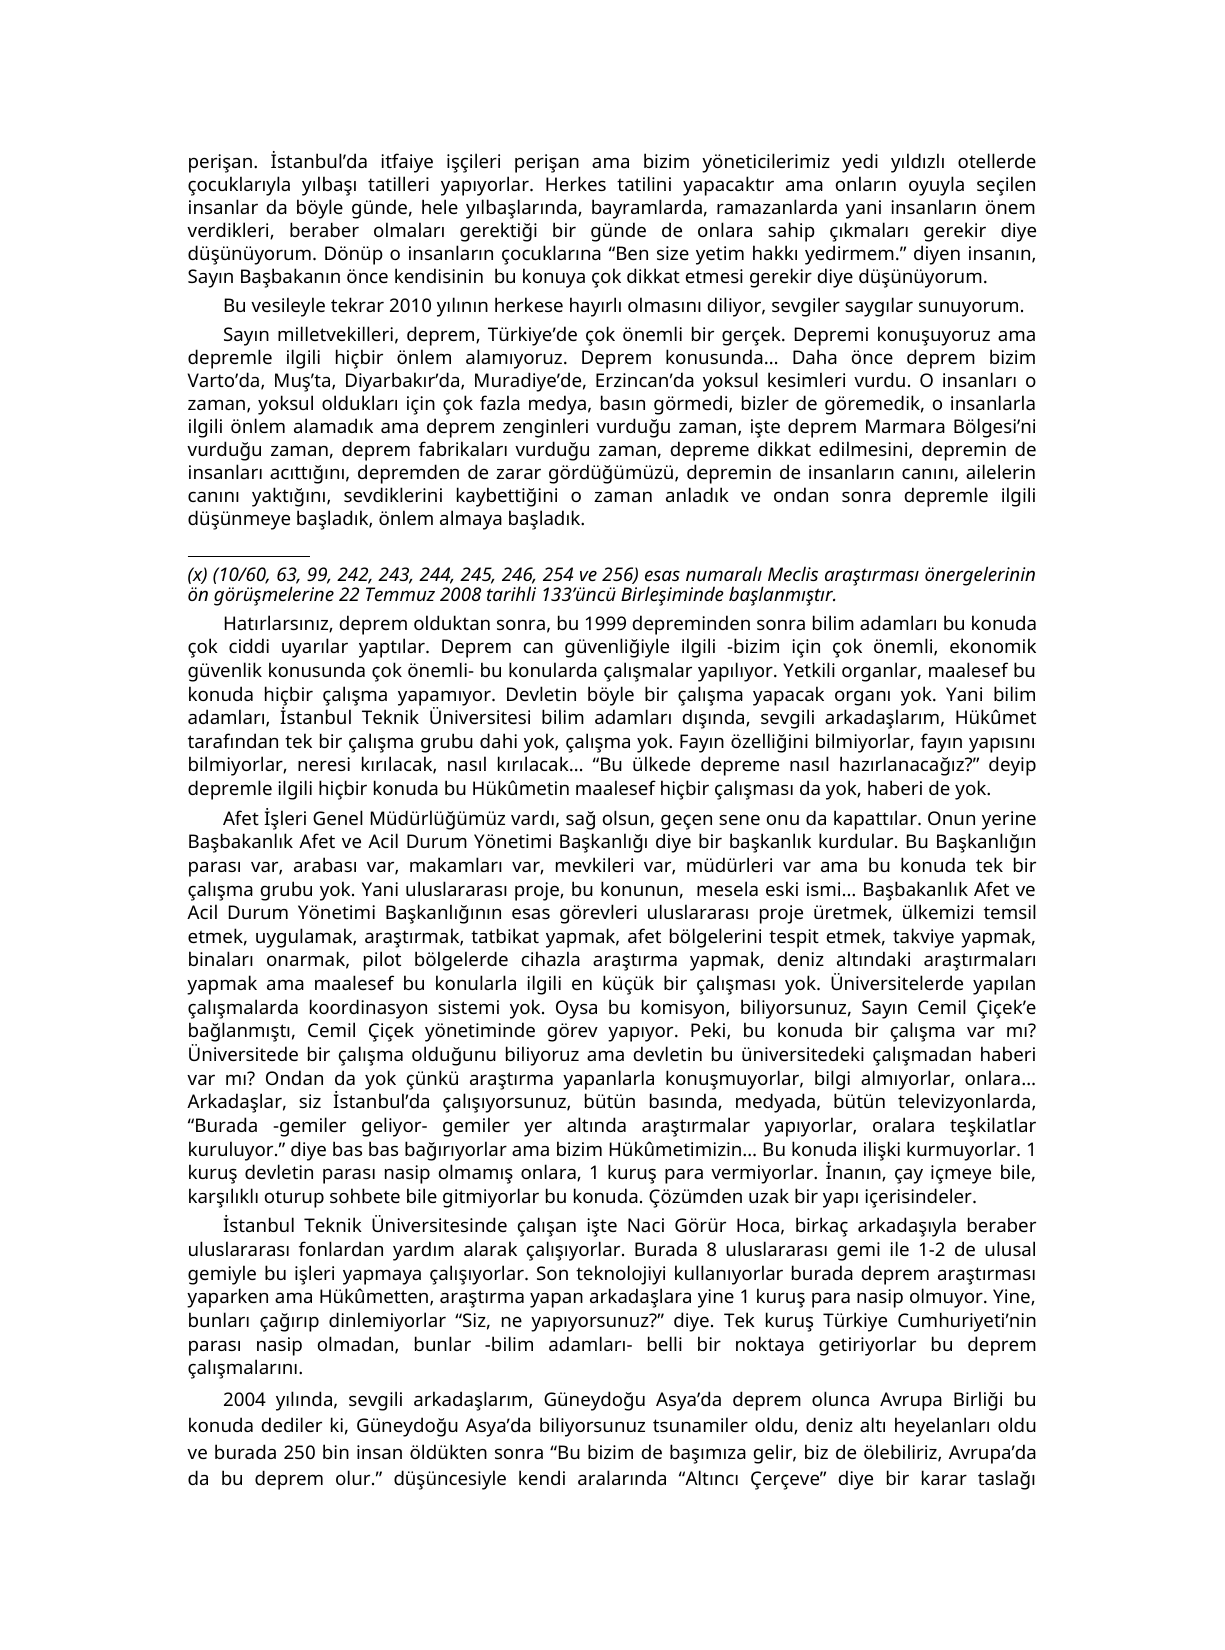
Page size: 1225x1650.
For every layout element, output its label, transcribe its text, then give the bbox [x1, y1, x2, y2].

text Sayın milletvekilleri, deprem, Türkiye’de çok önemli bir gerçek. Depremi konuşuyoruz ama depremle ilgili hiçbir önlem alamıyoruz. Deprem konusunda… Daha önce deprem bizim Varto’da, Muş’ta, Diyarbakır’da, Muradiye’de, Erzincan’da yoksul kesimleri vurdu. O insanları o zaman, yoksul oldukları için çok fazla medya, basın görmedi, bizler de göremedik, o insanlarla ilgili önlem alamadık ama deprem zenginleri vurduğu zaman, işte deprem Marmara Bölgesi’ni vurduğu zaman, deprem fabrikaları vurduğu zaman, depreme dikkat edilmesini, depremin de insanları acıttığını, depremden de zarar gördüğümüzü, depremin de insanların canını, ailelerin canını yaktığını, sevdiklerini kaybettiğini o zaman anladık ve ondan sonra depremle ilgili düşünmeye başladık, önlem almaya başladık. [187, 323, 1037, 530]
text Afet İşleri Genel Müdürlüğümüz vardı, sağ olsun, geçen sene onu da kapattılar. Onun yerine Başbakanlık Afet ve Acil Durum Yönetimi Başkanlığı diye bir başkanlık kurdular. Bu Başkanlığın parası var, arabası var, makamları var, mevkileri var, müdürleri var ama bu konuda tek bir çalışma grubu yok. Yani uluslararası proje, bu konunun, mesela eski ismi… Başbakanlık Afet ve Acil Durum Yönetimi Başkanlığının esas görevleri uluslararası proje üretmek, ülkemizi temsil etmek, uygulamak, araştırmak, tatbikat yapmak, afet bölgelerini tespit etmek, takviye yapmak, binaları onarmak, pilot bölgelerde cihazla araştırma yapmak, deniz altındaki araştırmaları yapmak ama maalesef bu konularla ilgili en küçük bir çalışması yok. Üniversitelerde yapılan çalışmalarda koordinasyon sistemi yok. Oysa bu komisyon, biliyorsunuz, Sayın Cemil Çiçek’e bağlanmıştı, Cemil Çiçek yönetiminde görev yapıyor. Peki, bu konuda bir çalışma var mı? Üniversitede bir çalışma olduğunu biliyoruz ama devletin bu üniversitedeki çalışmadan haberi var mı? Ondan da yok çünkü araştırma yapanlarla konuşmuyorlar, bilgi almıyorlar, onlara… Arkadaşlar, siz İstanbul’da çalışıyorsunuz, bütün basında, medyada, bütün televizyonlarda, “Burada -gemiler geliyor- gemiler yer altında araştırmalar yapıyorlar, oralara teşkilatlar kuruluyor.” diye bas bas bağırıyorlar ama bizim Hükûmetimizin… Bu konuda ilişki kurmuyorlar. 1 kuruş devletin parası nasip olmamış onlara, 1 kuruş para vermiyorlar. İnanın, çay içmeye bile, karşılıklı oturup sohbete bile gitmiyorlar bu konuda. Çözümden uzak bir yapı içerisindeler. [187, 806, 1037, 1208]
text (x) (10/60, 63, 99, 242, 243, 244, 245, 246, 254 ve 256) esas numaralı Meclis araştırması önergelerinin ön görüşmelerine 22 Temmuz 2008 tarihli 133’üncü Birleşiminde başlanmıştır. [187, 565, 1037, 605]
text İstanbul Teknik Üniversitesinde çalışan işte Naci Görür Hoca, birkaç arkadaşıyla beraber uluslararası fonlardan yardım alarak çalışıyorlar. Burada 8 uluslararası gemi ile 1-2 de ulusal gemiyle bu işleri yapmaya çalışıyorlar. Son teknolojiyi kullanıyorlar burada deprem araştırması yaparken ama Hükûmetten, araştırma yapan arkadaşlara yine 1 kuruş para nasip olmuyor. Yine, bunları çağırıp dinlemiyorlar “Siz, ne yapıyorsunuz?” diye. Tek kuruş Türkiye Cumhuriyeti’nin parası nasip olmadan, bunlar -bilim adamları- belli bir noktaya getiriyorlar bu deprem çalışmalarını. [187, 1214, 1037, 1379]
text Hatırlarsınız, deprem olduktan sonra, bu 1999 depreminden sonra bilim adamları bu konuda çok ciddi uyarılar yaptılar. Deprem can güvenliğiyle ilgili -bizim için çok önemli, ekonomik güvenlik konusunda çok önemli- bu konularda çalışmalar yapılıyor. Yetkili organlar, maalesef bu konuda hiçbir çalışma yapamıyor. Devletin böyle bir çalışma yapacak organı yok. Yani bilim adamları, İstanbul Teknik Üniversitesi bilim adamları dışında, sevgili arkadaşlarım, Hükûmet tarafından tek bir çalışma grubu dahi yok, çalışma yok. Fayın özelliğini bilmiyorlar, fayın yapısını bilmiyorlar, neresi kırılacak, nasıl kırılacak… “Bu ülkede depreme nasıl hazırlanacağız?” deyip depremle ilgili hiçbir konuda bu Hükûmetin maalesef hiçbir çalışması da yok, haberi de yok. [187, 611, 1037, 800]
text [187, 150, 1037, 288]
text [187, 1385, 1037, 1491]
text Bu vesileyle tekrar 2010 yılının herkese hayırlı olmasını diliyor, sevgiler saygılar sunuyorum. [187, 294, 1037, 317]
